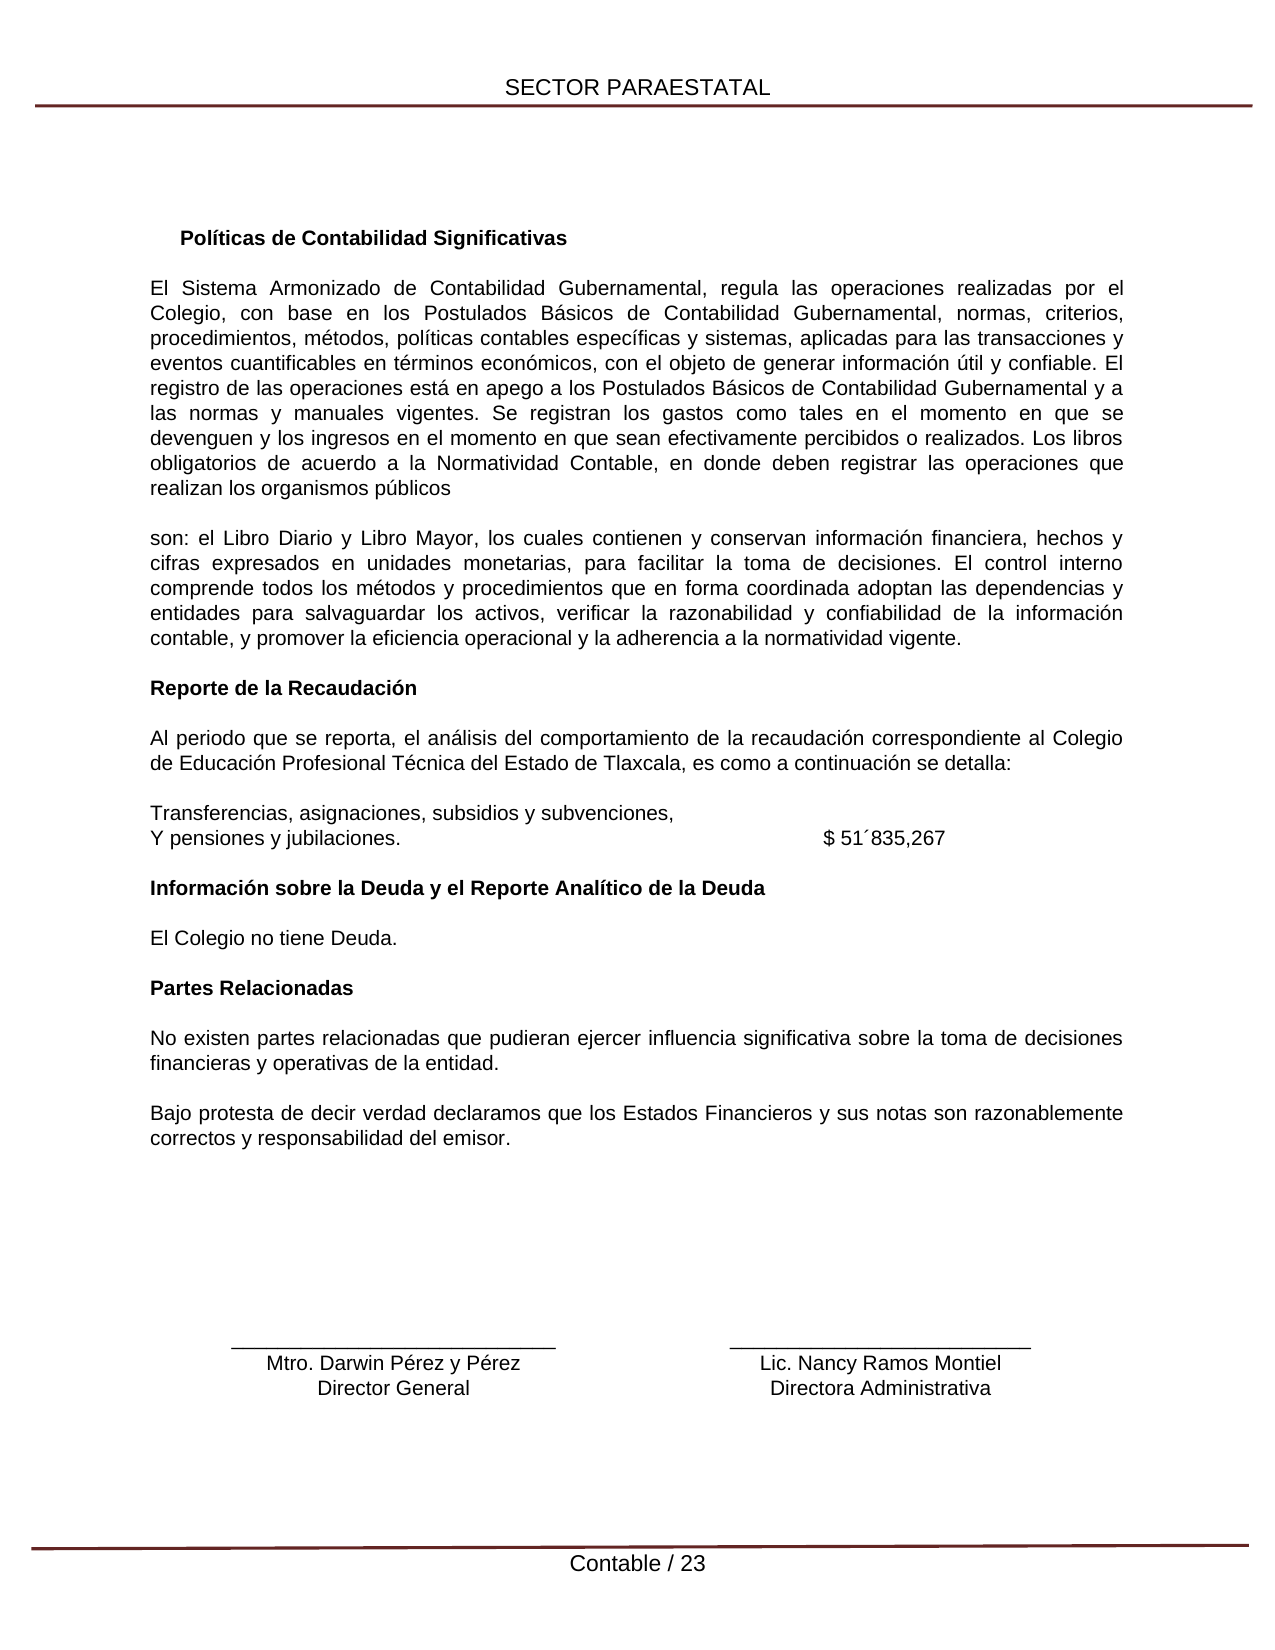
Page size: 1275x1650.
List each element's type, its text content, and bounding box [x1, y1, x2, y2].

table_cell Directora Administrativa [637, 1375, 1124, 1400]
text son: el Libro Diario y Libro Mayor, los cuales contienen y conservan información financiera, hechos y cifras expresados en unidades monetarias, para facilitar la toma de decisiones. El control interno comprende todos los métodos y procedimientos que en forma coordinada adoptan las dependencias y entidades para salvaguardar los activos, verificar la razonabilidad y confiabilidad de la información contable, y promover la eficiencia operacional y la adherencia a la normatividad vigente. [150, 525, 1125, 650]
text El Colegio no tiene Deuda. [150, 925, 1125, 950]
table_cell Lic. Nancy Ramos Montiel [637, 1350, 1124, 1375]
text Transferencias, asignaciones, subsidios y subvenciones, [150, 800, 1125, 825]
table_cell Director General [150, 1375, 637, 1400]
text El Sistema Armonizado de Contabilidad Gubernamental, regula las operaciones realizadas por el Colegio, con base en los Postulados Básicos de Contabilidad Gubernamental, normas, criterios, procedimientos, métodos, políticas contables específicas y sistemas, aplicadas para las transacciones y eventos cuantificables en términos económicos, con el objeto de generar información útil y confiable. El registro de las operaciones está en apego a los Postulados Básicos de Contabilidad Gubernamental y a las normas y manuales vigentes. Se registran los gastos como tales en el momento en que se devenguen y los ingresos en el momento en que sean efectivamente percibidos o realizados. Los libros obligatorios de acuerdo a la Normatividad Contable, en donde deben registrar las operaciones que realizan los organismos públicos [150, 275, 1125, 500]
text No existen partes relacionadas que pudieran ejercer influencia significativa sobre la toma de decisiones financieras y operativas de la entidad. [150, 1025, 1125, 1075]
table_cell Mtro. Darwin Pérez y Pérez [150, 1350, 637, 1375]
table_header ____________________________ [150, 1325, 637, 1350]
text Partes Relacionadas [150, 975, 1125, 1000]
text Bajo protesta de decir verdad declaramos que los Estados Financieros y sus notas son razonablemente correctos y responsabilidad del emisor. [150, 1100, 1125, 1150]
text Al periodo que se reporta, el análisis del comportamiento de la recaudación correspondiente al Colegio de Educación Profesional Técnica del Estado de Tlaxcala, es como a continuación se detalla: [150, 725, 1125, 775]
text Información sobre la Deuda y el Reporte Analítico de la Deuda [150, 875, 1125, 900]
text Políticas de Contabilidad Significativas [150, 225, 1125, 250]
text Reporte de la Recaudación [150, 675, 1125, 700]
table_header __________________________ [637, 1325, 1124, 1350]
text Y pensiones y jubilaciones. $ 51´835,267 [150, 825, 1125, 850]
